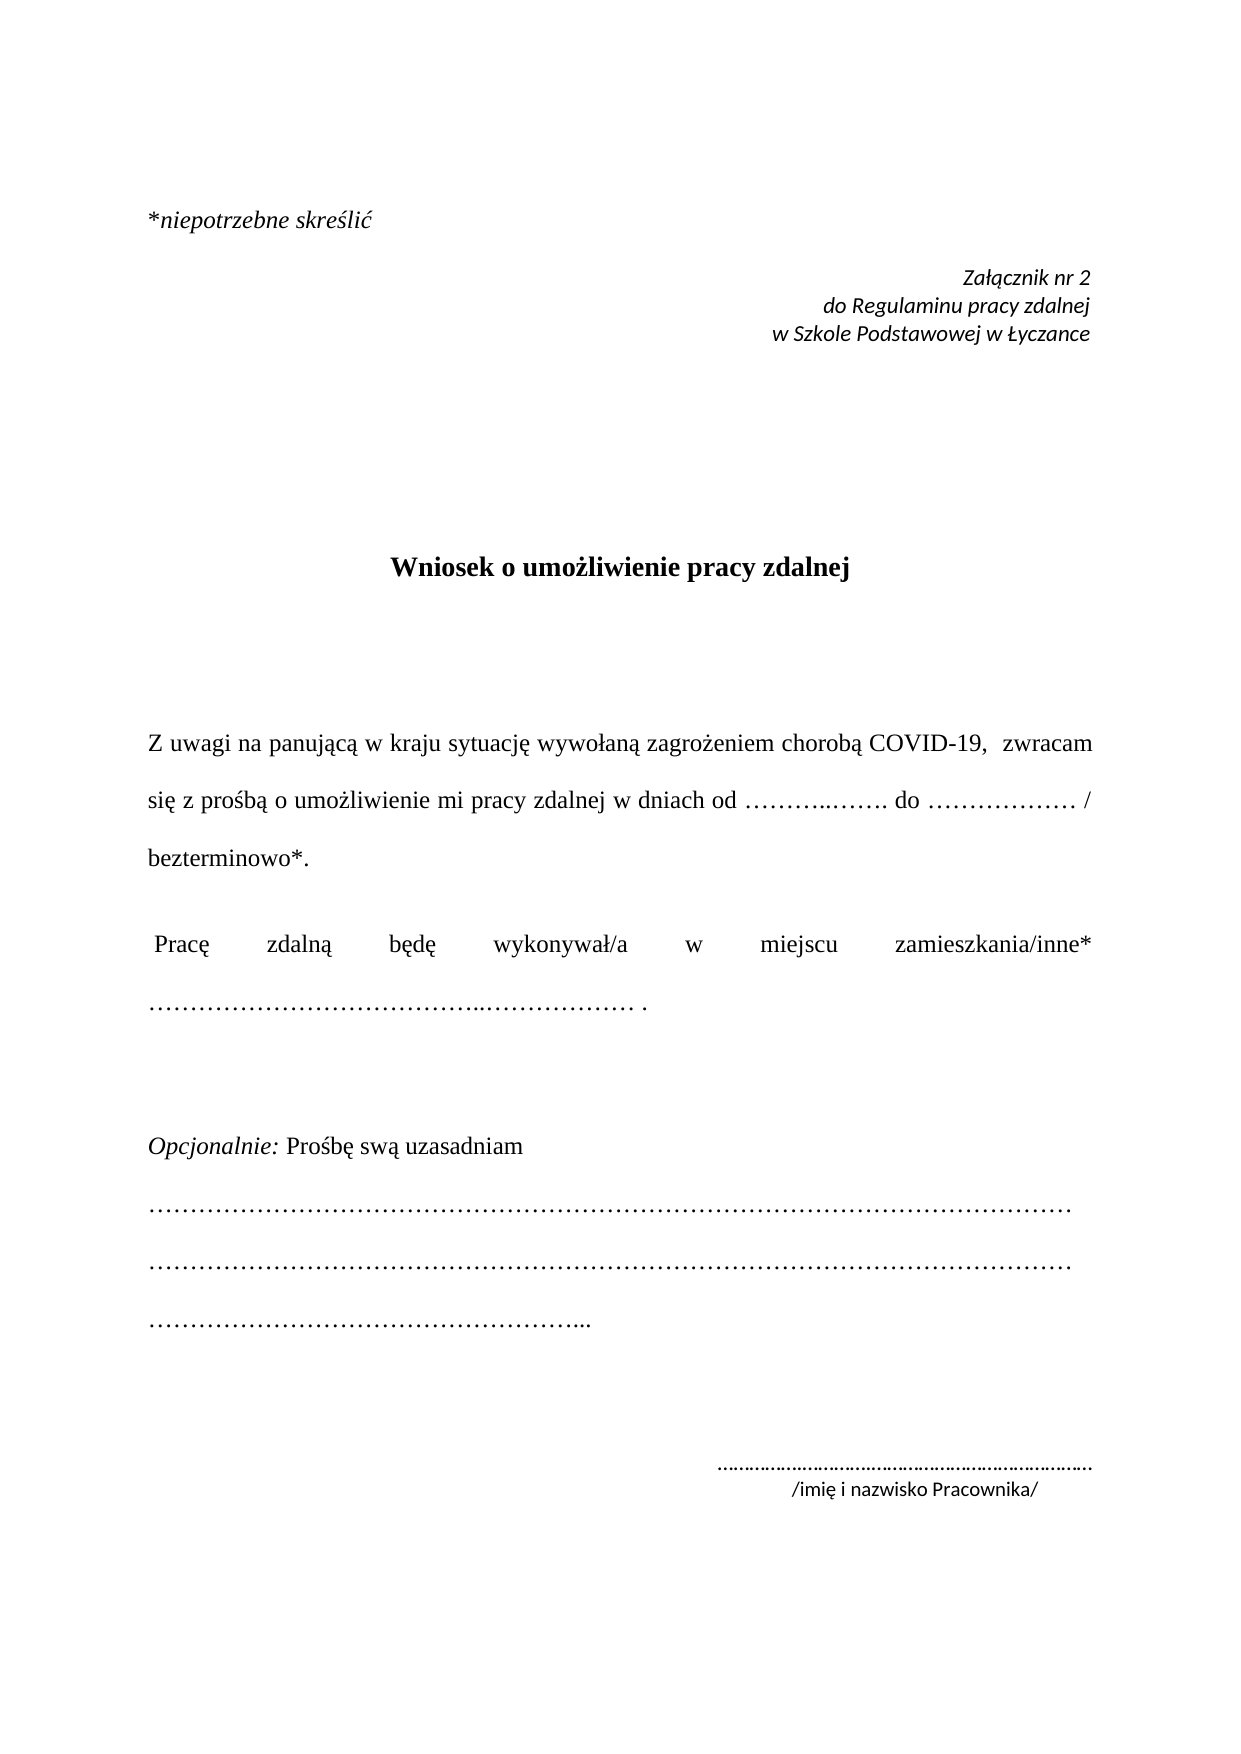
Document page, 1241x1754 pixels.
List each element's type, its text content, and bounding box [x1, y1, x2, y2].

text Z uwagi na panującą w kraju sytuację wywołaną zagrożeniem chorobą COVID-19, zwracam się z prośbą o umożliwienie mi pracy zdalnej w dniach od ………..……. do ……………… / bezterminowo*. [148, 728, 1093, 872]
text Załącznik nr 2 [148, 263, 1093, 291]
text w Szkole Podstawowej w Łyczance [148, 319, 1093, 347]
text Wniosek o umożliwienie pracy zdalnej [148, 550, 1093, 583]
text do Regulaminu pracy zdalnej [148, 291, 1093, 319]
text Pracę zdalną będę wykonywał/a w miejscu zamieszkania/inne* …………………………………..……………… . [148, 929, 1093, 1016]
text *niepotrzebne skreślić [148, 206, 1093, 234]
text Opcjonalnie: Prośbę swą uzasadniam …………………………………………………………………………………………………………………………………………………………………………………………………………………………………………………... [148, 1074, 1093, 1332]
text …………….………….…………………………………… [148, 1448, 1093, 1476]
text /imię i nazwisko Pracownika/ [664, 1476, 1093, 1502]
